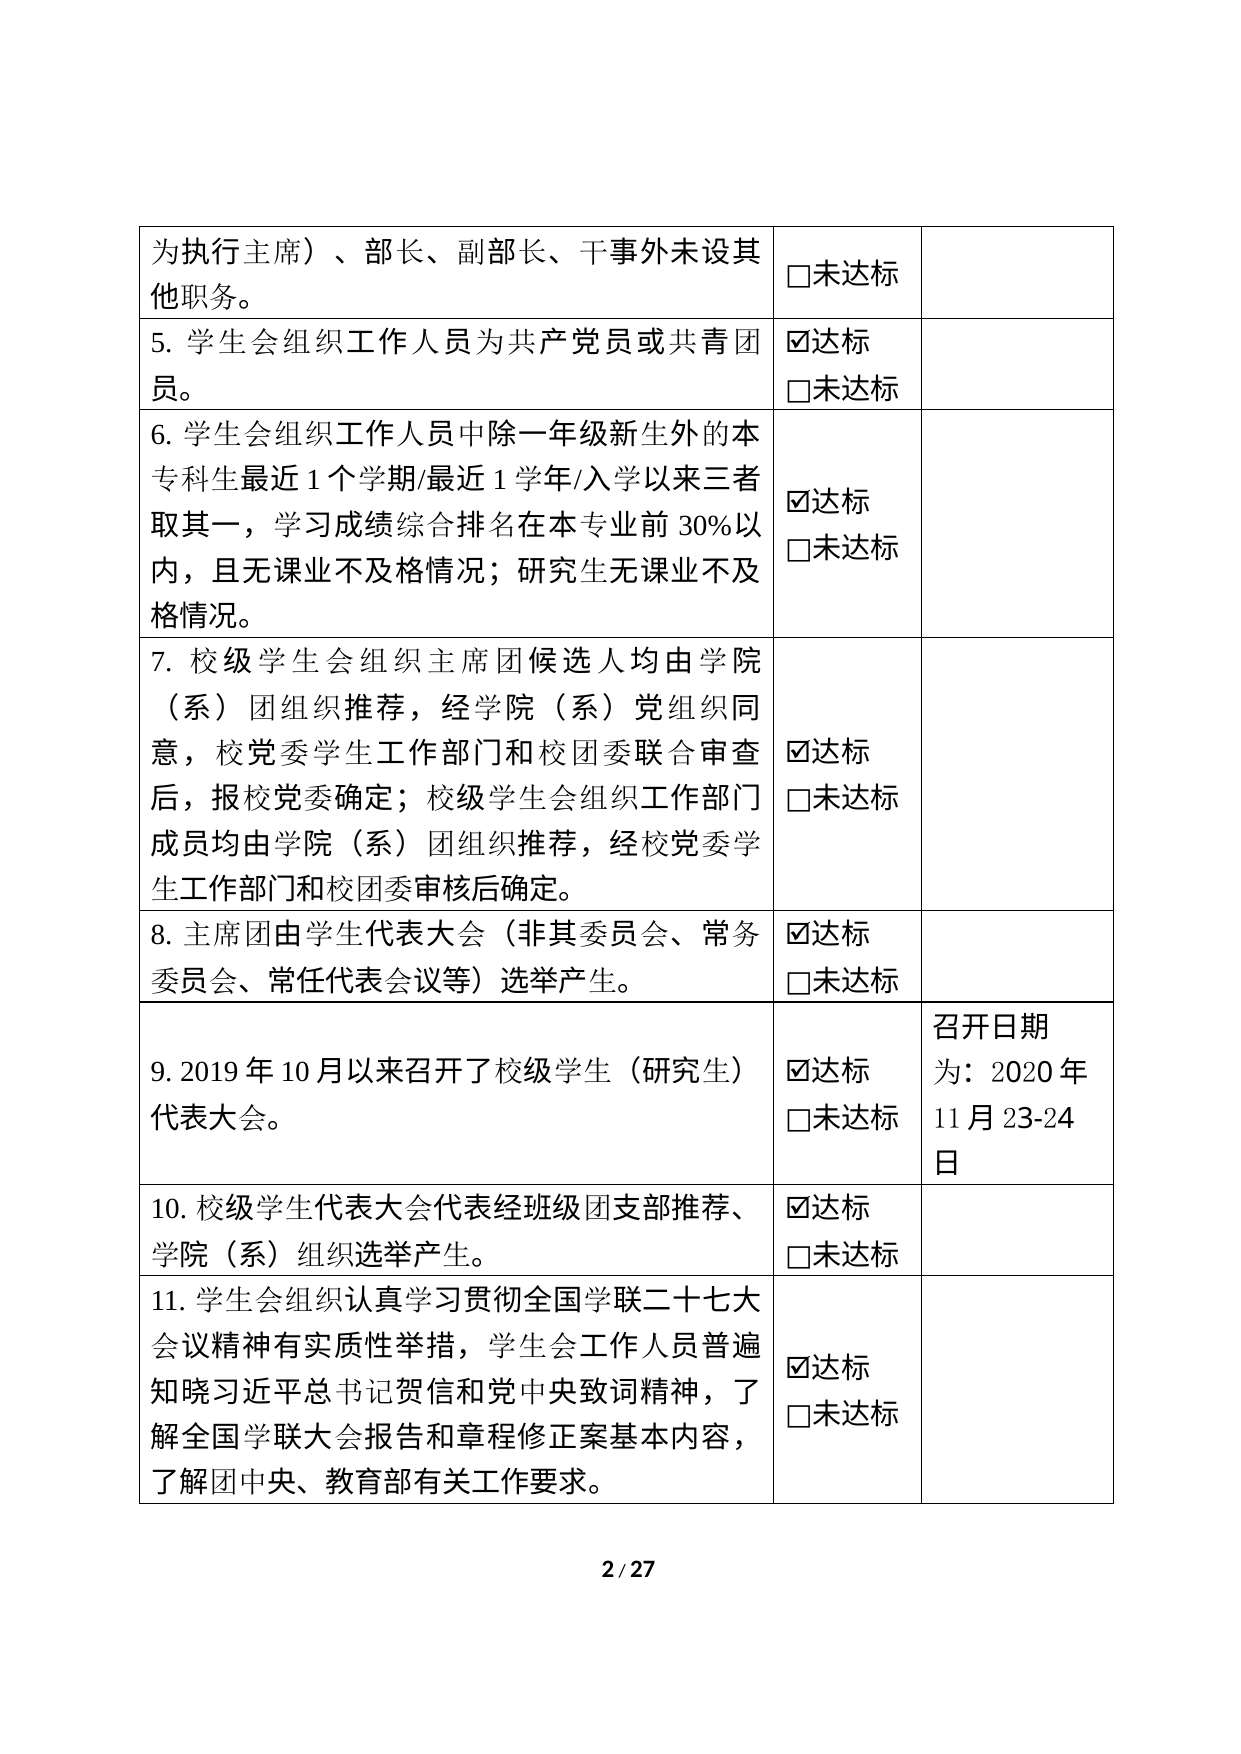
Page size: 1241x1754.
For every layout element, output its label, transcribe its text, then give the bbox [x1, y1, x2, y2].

table_cell 达标 □未达标 [774, 319, 921, 409]
table_cell 达标 □未达标 [774, 1003, 921, 1184]
table_cell 9. 2019年10月以来召开了校级学生（研究生）代表大会。 [140, 1003, 773, 1184]
table_cell [922, 410, 1113, 637]
table_cell [922, 1276, 1113, 1503]
table_cell [922, 227, 1113, 317]
table_cell 5. 学生会组织工作人员为共产党员或共青团员。 [140, 319, 773, 409]
table_cell 达标 □未达标 [774, 227, 921, 317]
table_cell 达标 □未达标 [774, 638, 921, 910]
table_cell [922, 1185, 1113, 1275]
table_cell 10. 校级学生代表大会代表经班级团支部推荐、学院（系）组织选举产生。 [140, 1185, 773, 1275]
table_cell 达标 □未达标 [774, 1276, 921, 1503]
table_cell 达标 □未达标 [774, 911, 921, 1001]
table_cell 达标 □未达标 [774, 1185, 921, 1275]
table_cell 达标 □未达标 [774, 410, 921, 637]
table_cell 6. 学生会组织工作人员中除一年级新生外的本专科生最近1个学期/最近1学年/入学以来三者取其一，学习成绩综合排名在本专业前30%以内，且无课业不及格情况；研究生无课业不及格情况。 [140, 410, 773, 637]
table_cell 7. 校级学生会组织主席团候选人均由学院（系）团组织推荐，经学院（系）党组织同意，校党委学生工作部门和校团委联合审查后，报校党委确定；校级学生会组织工作部门成员均由学院（系）团组织推荐，经校党委学生工作部门和校团委审核后确定。 [140, 638, 773, 910]
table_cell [140, 227, 773, 317]
table_cell 11. 学生会组织认真学习贯彻全国学联二十七大会议精神有实质性举措，学生会工作人员普遍知晓习近平总书记贺信和党中央致词精神，了解全国学联大会报告和章程修正案基本内容，了解团中央、教育部有关工作要求。 [140, 1276, 773, 1503]
table_cell [922, 638, 1113, 910]
table_cell 8. 主席团由学生代表大会（非其委员会、常务委员会、常任代表会议等）选举产生。 [140, 911, 773, 1001]
table_cell [922, 319, 1113, 409]
table_cell [922, 911, 1113, 1001]
table_cell 召开日期为：2020年11月23-24日 [922, 1003, 1113, 1184]
